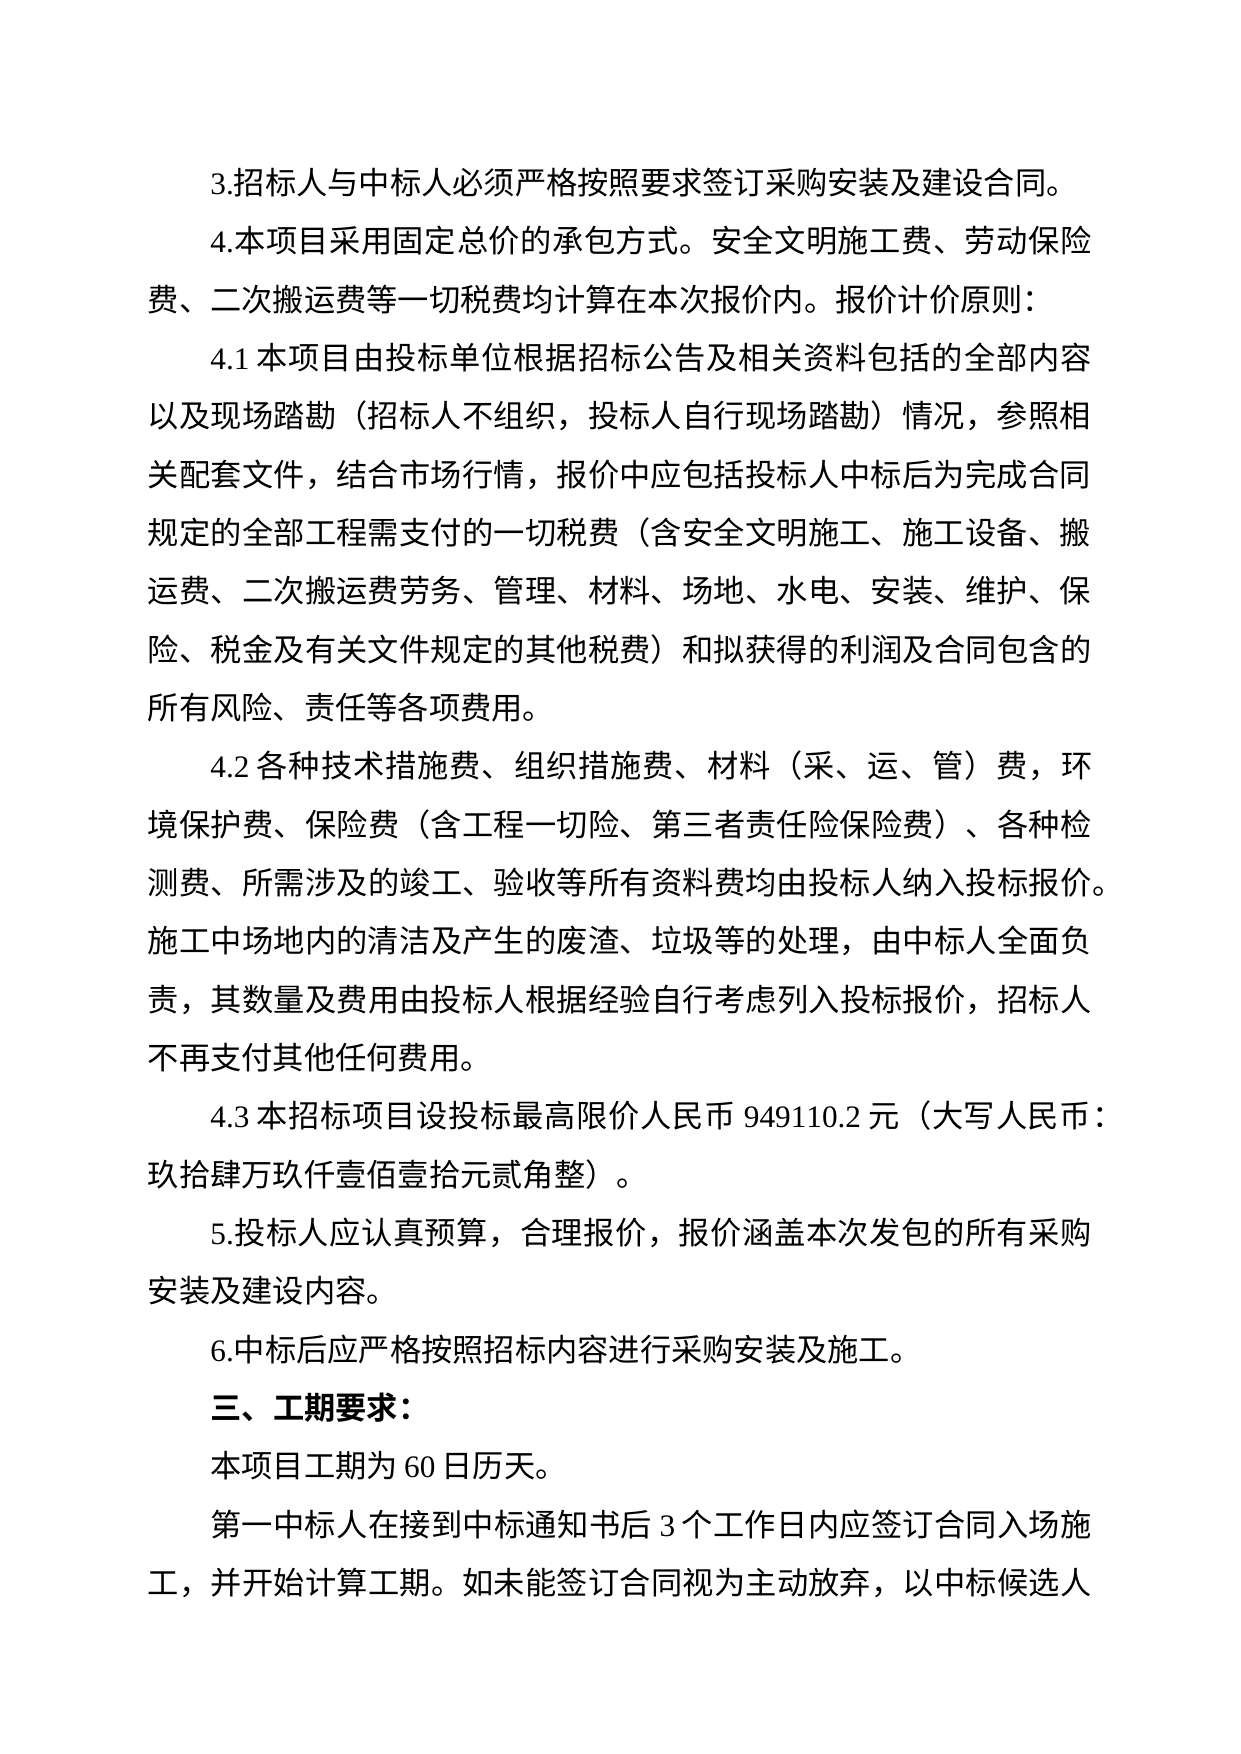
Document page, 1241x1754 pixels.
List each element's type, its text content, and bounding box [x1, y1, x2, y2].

text 三、工期要求： [148, 1373, 1092, 1431]
text 本项目工期为60日历天。 [148, 1431, 1092, 1489]
text 5.投标人应认真预算，合理报价，报价涵盖本次发包的所有采购安装及建设内容。 [148, 1198, 1092, 1314]
text 4.3本招标项目设投标最高限价人民币949110.2元（大写人民币：玖拾肆万玖仟壹佰壹拾元贰角整）。 [148, 1081, 1092, 1198]
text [148, 1489, 1092, 1606]
text 4.1本项目由投标单位根据招标公告及相关资料包括的全部内容以及现场踏勘（招标人不组织，投标人自行现场踏勘）情况，参照相关配套文件，结合市场行情，报价中应包括投标人中标后为完成合同规定的全部工程需支付的一切税费（含安全文明施工、施工设备、搬运费、二次搬运费劳务、管理、材料、场地、水电、安装、维护、保险、税金及有关文件规定的其他税费）和拟获得的利润及合同包含的所有风险、责任等各项费用。 [148, 323, 1092, 731]
text 4.2各种技术措施费、组织措施费、材料（采、运、管）费，环境保护费、保险费（含工程一切险、第三者责任险保险费）、各种检测费、所需涉及的竣工、验收等所有资料费均由投标人纳入投标报价。施工中场地内的清洁及产生的废渣、垃圾等的处理，由中标人全面负责，其数量及费用由投标人根据经验自行考虑列入投标报价，招标人不再支付其他任何费用。 [148, 731, 1092, 1081]
text 6.中标后应严格按照招标内容进行采购安装及施工。 [148, 1314, 1092, 1373]
text 3.招标人与中标人必须严格按照要求签订采购安装及建设合同。 [148, 148, 1092, 206]
text 4.本项目采用固定总价的承包方式。安全文明施工费、劳动保险费、二次搬运费等一切税费均计算在本次报价内。报价计价原则： [148, 206, 1092, 323]
